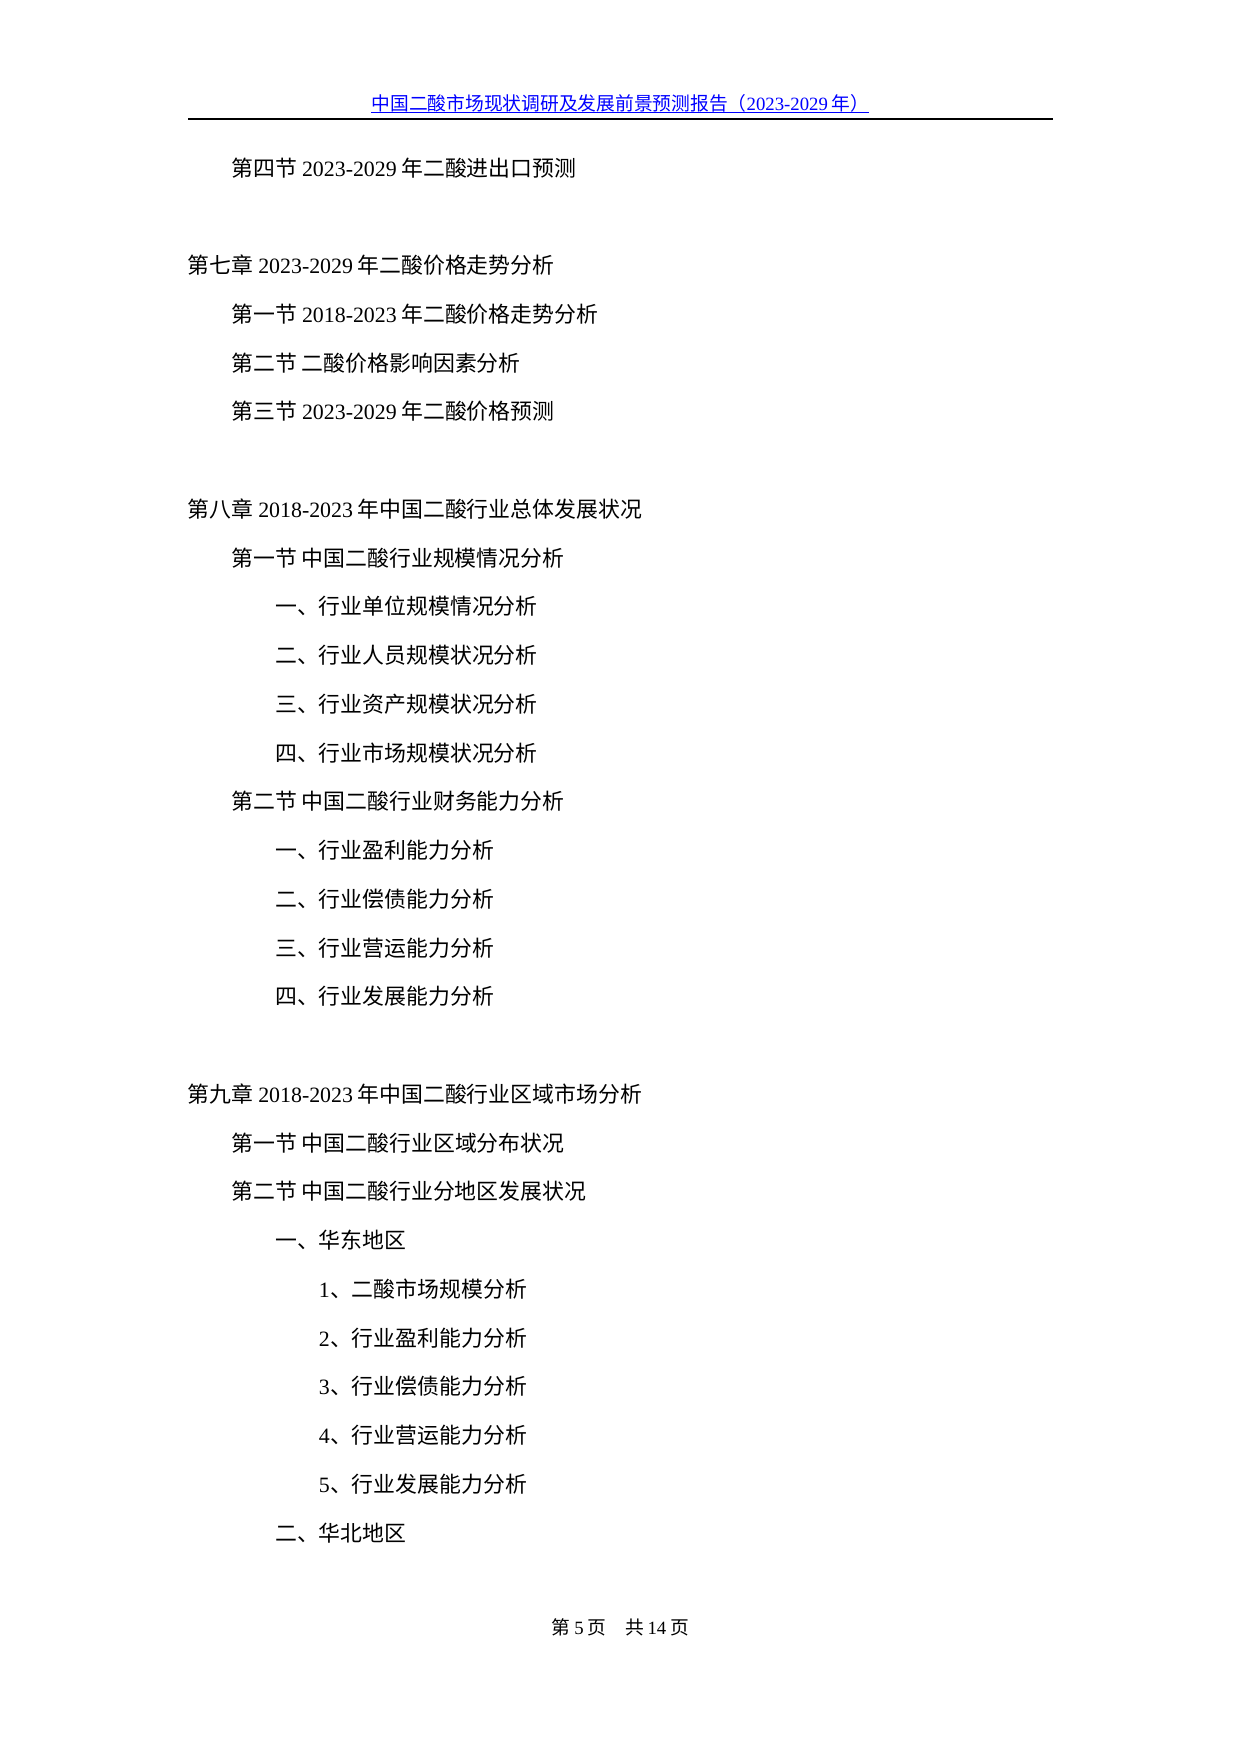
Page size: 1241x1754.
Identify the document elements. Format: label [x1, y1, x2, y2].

text [187, 150, 1053, 1548]
